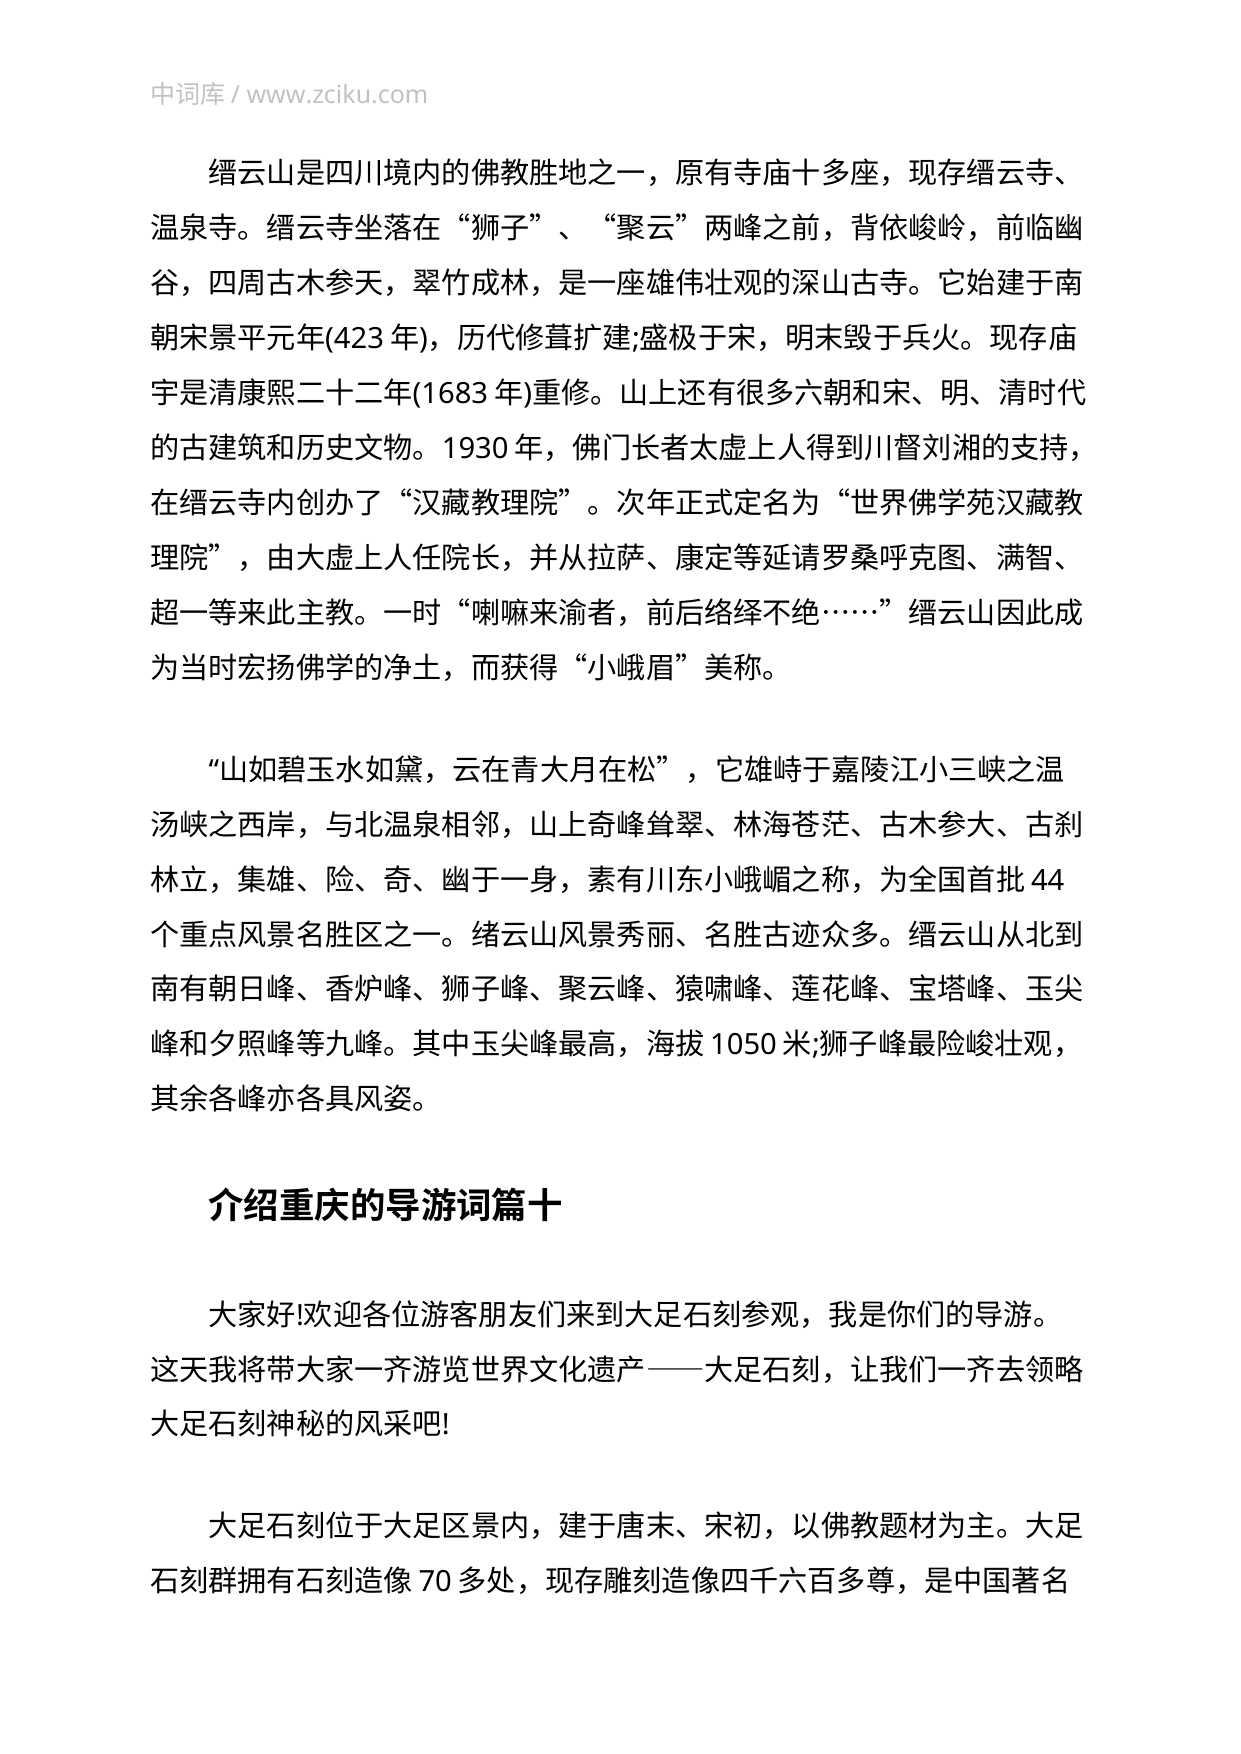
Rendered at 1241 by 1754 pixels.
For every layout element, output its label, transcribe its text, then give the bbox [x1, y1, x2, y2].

text 缙云山是四川境内的佛教胜地之一，原有寺庙十多座，现存缙云寺、温泉寺。缙云寺坐落在“狮子”、“聚云”两峰之前，背依峻岭，前临幽谷，四周古木参天，翠竹成林，是一座雄伟壮观的深山古寺。它始建于南朝宋景平元年(423年)，历代修葺扩建;盛极于宋，明末毁于兵火。现存庙宇是清康熙二十二年(1683年)重修。山上还有很多六朝和宋、明、清时代的古建筑和历史文物。1930年，佛门长者太虚上人得到川督刘湘的支持，在缙云寺内创办了“汉藏教理院”。次年正式定名为“世界佛学苑汉藏教理院”，由大虚上人任院长，并从拉萨、康定等延请罗桑呼克图、满智、超一等来此主教。一时“喇嘛来渝者，前后络绎不绝……”缙云山因此成为当时宏扬佛学的净土，而获得“小峨眉”美称。 [150, 150, 1090, 687]
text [150, 1503, 1090, 1600]
text 大家好!欢迎各位游客朋友们来到大足石刻参观，我是你们的导游。这天我将带大家一齐游览世界文化遗产——大足石刻，让我们一齐去领略大足石刻神秘的风采吧! [150, 1291, 1090, 1443]
text 介绍重庆的导游词篇十 [150, 1178, 1090, 1229]
text “山如碧玉水如黛，云在青大月在松”，它雄峙于嘉陵江小三峡之温汤峡之西岸，与北温泉相邻，山上奇峰耸翠、林海苍茫、古木参大、古刹林立，集雄、险、奇、幽于一身，素有川东小峨嵋之称，为全国首批44个重点风景名胜区之一。绪云山风景秀丽、名胜古迹众多。缙云山从北到南有朝日峰、香炉峰、狮子峰、聚云峰、猿啸峰、莲花峰、宝塔峰、玉尖峰和夕照峰等九峰。其中玉尖峰最高，海拔1050米;狮子峰最险峻壮观，其余各峰亦各具风姿。 [150, 746, 1090, 1118]
